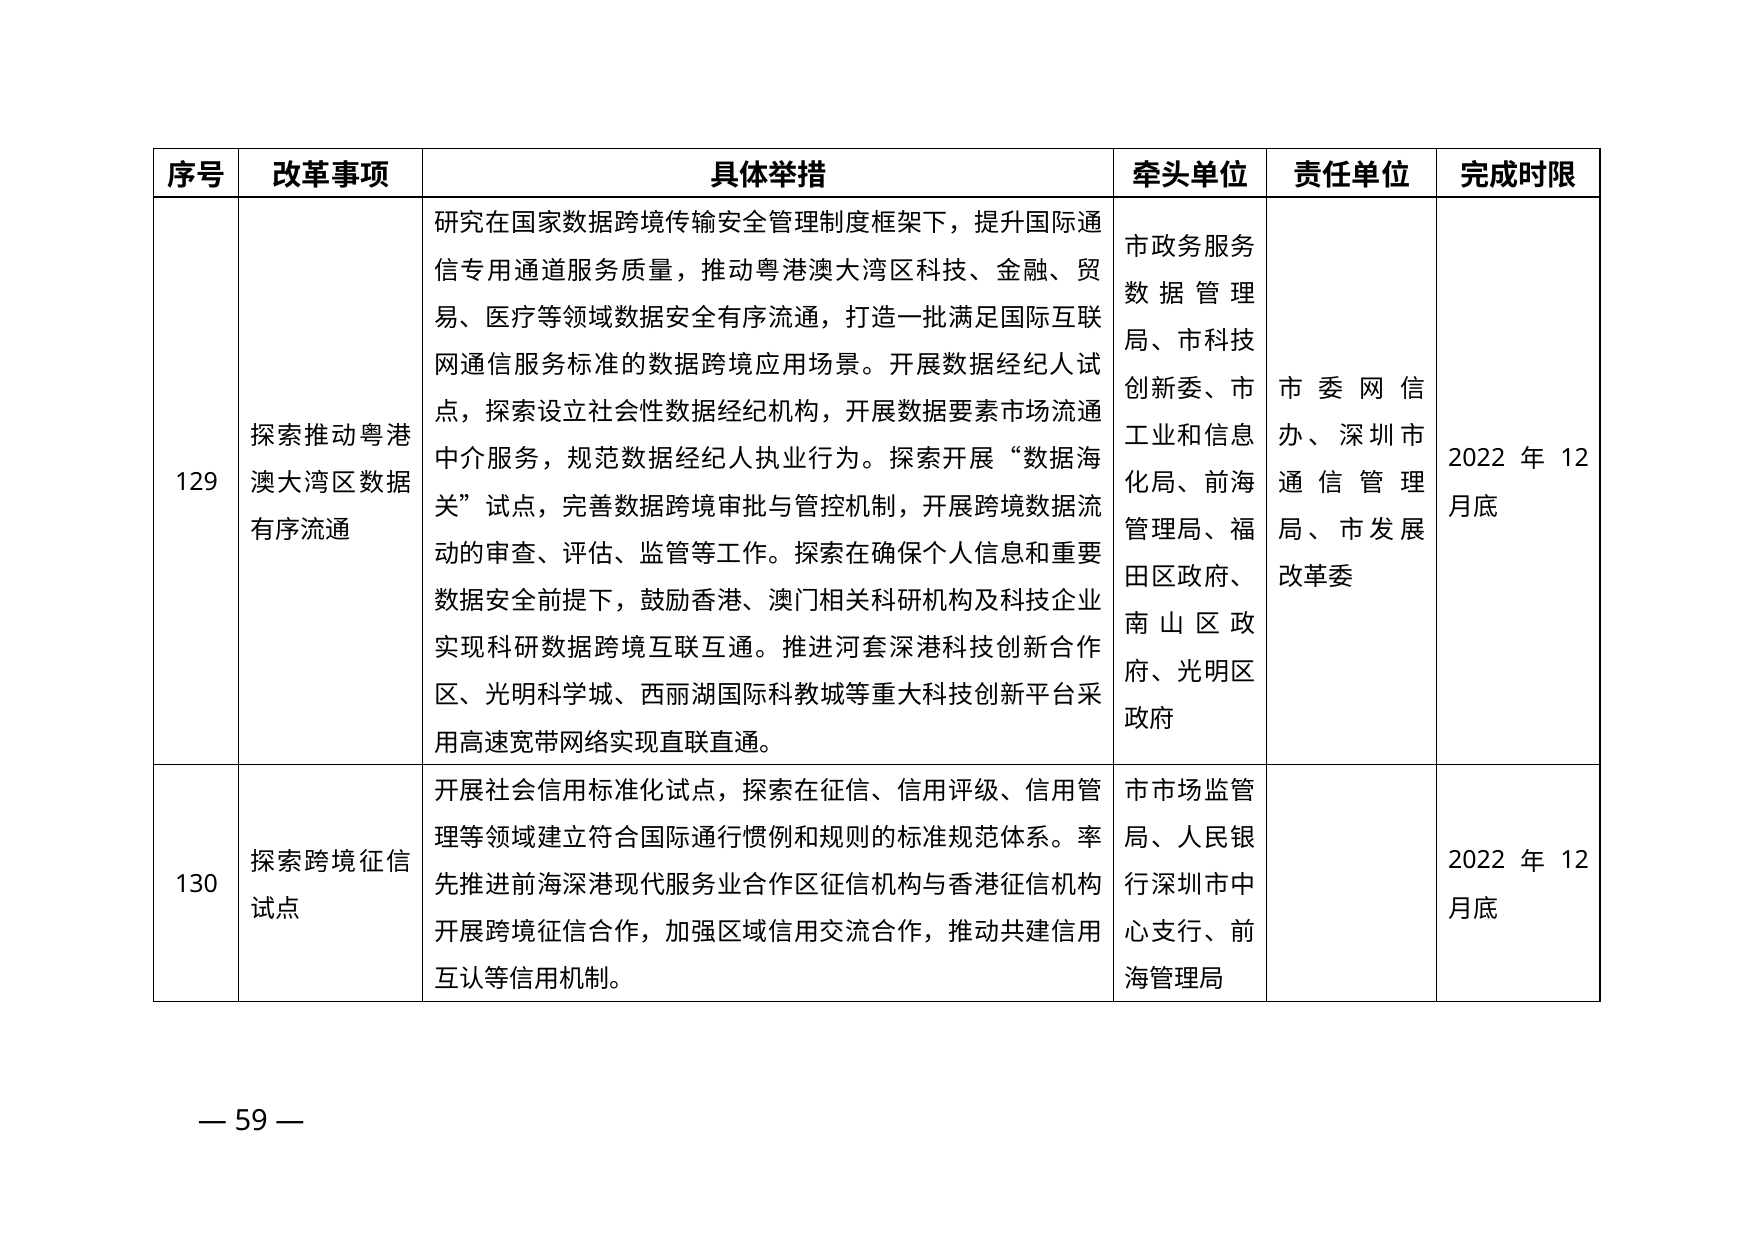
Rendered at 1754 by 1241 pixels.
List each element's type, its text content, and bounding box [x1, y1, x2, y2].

table_header 序号 [154, 149, 238, 196]
table_cell 市政务服务数据管理局、市科技创新委、市工业和信息化局、前海管理局、福田区政府、南山区政府、光明区政府 [1114, 198, 1266, 764]
table_cell 129 [154, 198, 238, 764]
table_cell 市市场监管局、人民银行深圳市中心支行、前海管理局 [1114, 765, 1266, 1001]
table_header 改革事项 [239, 149, 422, 196]
table_header 牵头单位 [1114, 149, 1266, 196]
table_header 完成时限 [1437, 149, 1599, 196]
table_cell [1267, 765, 1436, 1001]
table_header 责任单位 [1267, 149, 1436, 196]
table_cell 2022年12月底 [1437, 765, 1599, 1001]
table_cell 研究在国家数据跨境传输安全管理制度框架下，提升国际通信专用通道服务质量，推动粤港澳大湾区科技、金融、贸易、医疗等领域数据安全有序流通，打造一批满足国际互联网通信服务标准的数据跨境应用场景。开展数据经纪人试点，探索设立社会性数据经纪机构，开展数据要素市场流通中介服务，规范数据经纪人执业行为。探索开展“数据海关”试点，完善数据跨境审批与管控机制，开展跨境数据流动的审查、评估、监管等工作。探索在确保个人信息和重要数据安全前提下，鼓励香港、澳门相关科研机构及科技企业实现科研数据跨境互联互通。推进河套深港科技创新合作区、光明科学城、西丽湖国际科教城等重大科技创新平台采用高速宽带网络实现直联直通。 [423, 198, 1113, 764]
table_cell 探索跨境征信试点 [239, 765, 422, 1001]
table_cell 开展社会信用标准化试点，探索在征信、信用评级、信用管理等领域建立符合国际通行惯例和规则的标准规范体系。率先推进前海深港现代服务业合作区征信机构与香港征信机构开展跨境征信合作，加强区域信用交流合作，推动共建信用互认等信用机制。 [423, 765, 1113, 1001]
table_cell 市委网信办、深圳市通信管理局、市发展改革委 [1267, 198, 1436, 764]
table_cell 探索推动粤港澳大湾区数据有序流通 [239, 198, 422, 764]
table_cell 2022年12月底 [1437, 198, 1599, 764]
table_header 具体举措 [423, 149, 1113, 196]
table_cell 130 [154, 765, 238, 1001]
